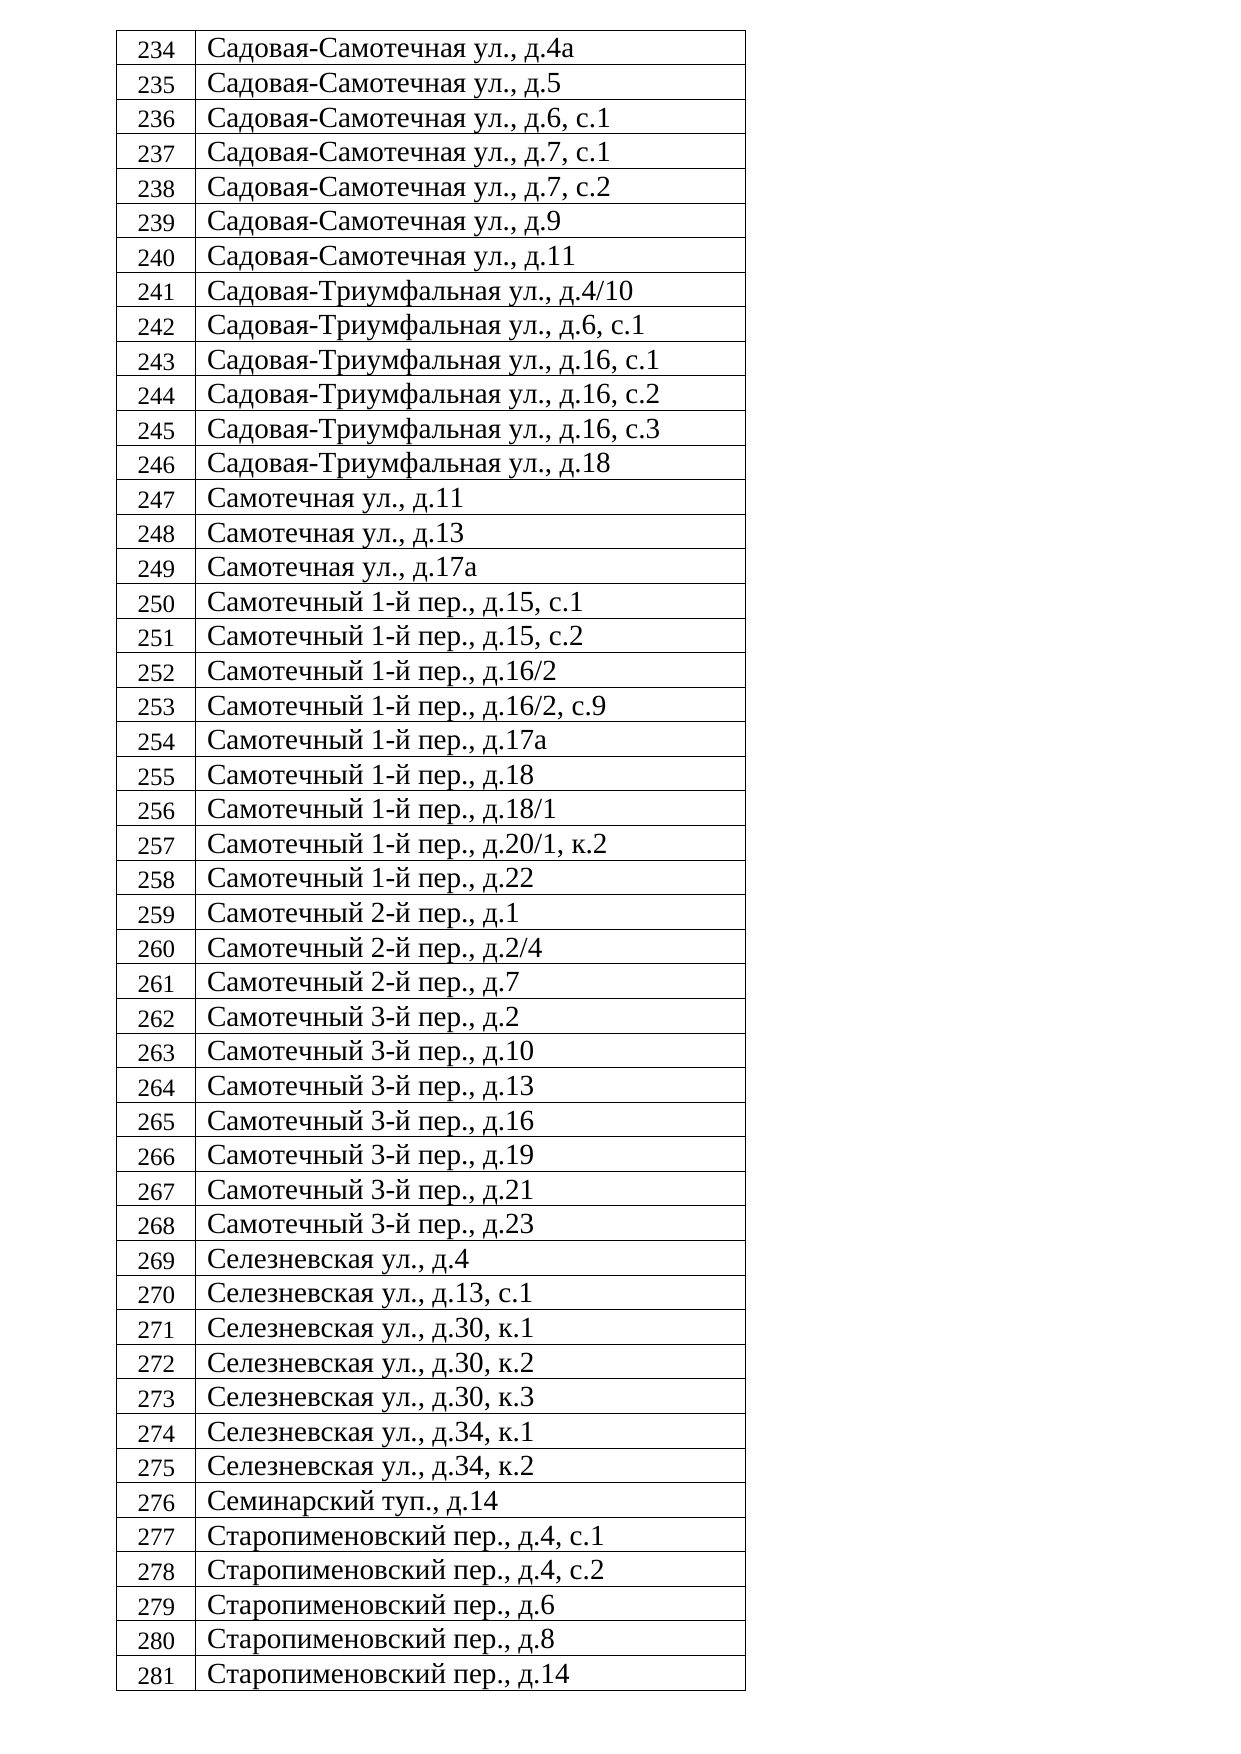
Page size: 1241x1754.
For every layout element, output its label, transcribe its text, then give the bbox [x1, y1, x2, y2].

table_cell 264 [117, 1068, 195, 1102]
table_cell 269 [117, 1241, 195, 1274]
table_cell 239 [117, 204, 195, 237]
table_cell Самотечный 1-й пер., д.22 [196, 861, 745, 894]
table_cell Самотечный 3-й пер., д.2 [196, 999, 745, 1032]
table_cell 267 [117, 1172, 195, 1205]
table_cell Семинарский туп., д.14 [196, 1483, 745, 1517]
table_cell Селезневская ул., д.13, с.1 [196, 1276, 745, 1309]
table_cell 255 [117, 757, 195, 790]
table_cell Самотечная ул., д.13 [196, 515, 745, 548]
table_cell Садовая-Самотечная ул., д.5 [196, 65, 745, 99]
table_cell Селезневская ул., д.4 [196, 1241, 745, 1274]
table_cell 238 [117, 169, 195, 202]
table_cell Садовая-Самотечная ул., д.7, с.1 [196, 134, 745, 168]
table_cell Садовая-Триумфальная ул., д.4/10 [196, 273, 745, 306]
table_cell 279 [117, 1587, 195, 1620]
table_cell Садовая-Триумфальная ул., д.16, с.3 [196, 411, 745, 444]
table_cell Старопименовский пер., д.4, с.2 [196, 1552, 745, 1586]
table_cell 271 [117, 1310, 195, 1344]
table_cell 236 [117, 100, 195, 133]
table_cell Садовая-Самотечная ул., д.4а [196, 31, 745, 64]
table_cell Самотечный 3-й пер., д.16 [196, 1103, 745, 1136]
table_cell 250 [117, 584, 195, 617]
table_cell Самотечный 1-й пер., д.15, с.1 [196, 584, 745, 617]
table_cell 272 [117, 1345, 195, 1378]
table_cell Самотечный 3-й пер., д.23 [196, 1206, 745, 1240]
table_cell Старопименовский пер., д.6 [196, 1587, 745, 1620]
table_cell 245 [117, 411, 195, 444]
table_cell 244 [117, 376, 195, 410]
table_cell 248 [117, 515, 195, 548]
table_cell 278 [117, 1552, 195, 1586]
table_cell 261 [117, 964, 195, 998]
table_cell 242 [117, 307, 195, 341]
table_cell 275 [117, 1449, 195, 1482]
table_cell Садовая-Самотечная ул., д.11 [196, 238, 745, 272]
table_cell Самотечный 3-й пер., д.19 [196, 1137, 745, 1171]
table_cell 235 [117, 65, 195, 99]
table_cell 249 [117, 549, 195, 583]
table_cell Садовая-Самотечная ул., д.7, с.2 [196, 169, 745, 202]
table_cell 247 [117, 480, 195, 514]
table_cell 268 [117, 1206, 195, 1240]
table_cell Самотечный 3-й пер., д.21 [196, 1172, 745, 1205]
table_cell 266 [117, 1137, 195, 1171]
table_cell Селезневская ул., д.30, к.1 [196, 1310, 745, 1344]
table_cell 270 [117, 1276, 195, 1309]
table_cell Садовая-Самотечная ул., д.6, с.1 [196, 100, 745, 133]
table_cell Самотечный 2-й пер., д.2/4 [196, 930, 745, 963]
table_cell 281 [117, 1656, 195, 1689]
table_cell Самотечный 1-й пер., д.18 [196, 757, 745, 790]
table_cell Самотечный 1-й пер., д.16/2 [196, 653, 745, 687]
table_cell Садовая-Триумфальная ул., д.16, с.1 [196, 342, 745, 375]
table_cell 254 [117, 722, 195, 756]
table_cell Садовая-Триумфальная ул., д.6, с.1 [196, 307, 745, 341]
table_cell Селезневская ул., д.34, к.2 [196, 1449, 745, 1482]
table_cell Старопименовский пер., д.4, с.1 [196, 1518, 745, 1551]
table_cell Садовая-Триумфальная ул., д.18 [196, 446, 745, 479]
table_cell Самотечная ул., д.11 [196, 480, 745, 514]
table_cell 253 [117, 688, 195, 721]
table_cell Самотечный 1-й пер., д.15, с.2 [196, 619, 745, 652]
table_cell 243 [117, 342, 195, 375]
table_cell Самотечный 3-й пер., д.10 [196, 1034, 745, 1067]
table_cell Самотечный 2-й пер., д.7 [196, 964, 745, 998]
table_cell 246 [117, 446, 195, 479]
table_cell Садовая-Самотечная ул., д.9 [196, 204, 745, 237]
table_cell Самотечный 1-й пер., д.18/1 [196, 791, 745, 825]
table_cell 251 [117, 619, 195, 652]
table_cell Селезневская ул., д.30, к.2 [196, 1345, 745, 1378]
table_cell 252 [117, 653, 195, 687]
table_cell 277 [117, 1518, 195, 1551]
table_cell 256 [117, 791, 195, 825]
table_cell Садовая-Триумфальная ул., д.16, с.2 [196, 376, 745, 410]
table_cell 237 [117, 134, 195, 168]
table_cell 273 [117, 1379, 195, 1413]
table_cell 274 [117, 1414, 195, 1447]
table_cell Селезневская ул., д.34, к.1 [196, 1414, 745, 1447]
table_cell 280 [117, 1621, 195, 1655]
table_cell 262 [117, 999, 195, 1032]
table_cell Самотечная ул., д.17а [196, 549, 745, 583]
table_cell 240 [117, 238, 195, 272]
table_cell 260 [117, 930, 195, 963]
table_cell 276 [117, 1483, 195, 1517]
table_cell 265 [117, 1103, 195, 1136]
table_cell Самотечный 1-й пер., д.20/1, к.2 [196, 826, 745, 859]
table_cell 258 [117, 861, 195, 894]
table_cell 241 [117, 273, 195, 306]
table_cell Самотечный 3-й пер., д.13 [196, 1068, 745, 1102]
table_cell 259 [117, 895, 195, 929]
table_cell 257 [117, 826, 195, 859]
table_cell 234 [117, 31, 195, 64]
table_cell Самотечный 1-й пер., д.17а [196, 722, 745, 756]
table_cell Старопименовский пер., д.8 [196, 1621, 745, 1655]
table_cell Самотечный 2-й пер., д.1 [196, 895, 745, 929]
table_cell 263 [117, 1034, 195, 1067]
table_cell Самотечный 1-й пер., д.16/2, с.9 [196, 688, 745, 721]
table_cell Селезневская ул., д.30, к.3 [196, 1379, 745, 1413]
table_cell Старопименовский пер., д.14 [196, 1656, 745, 1689]
